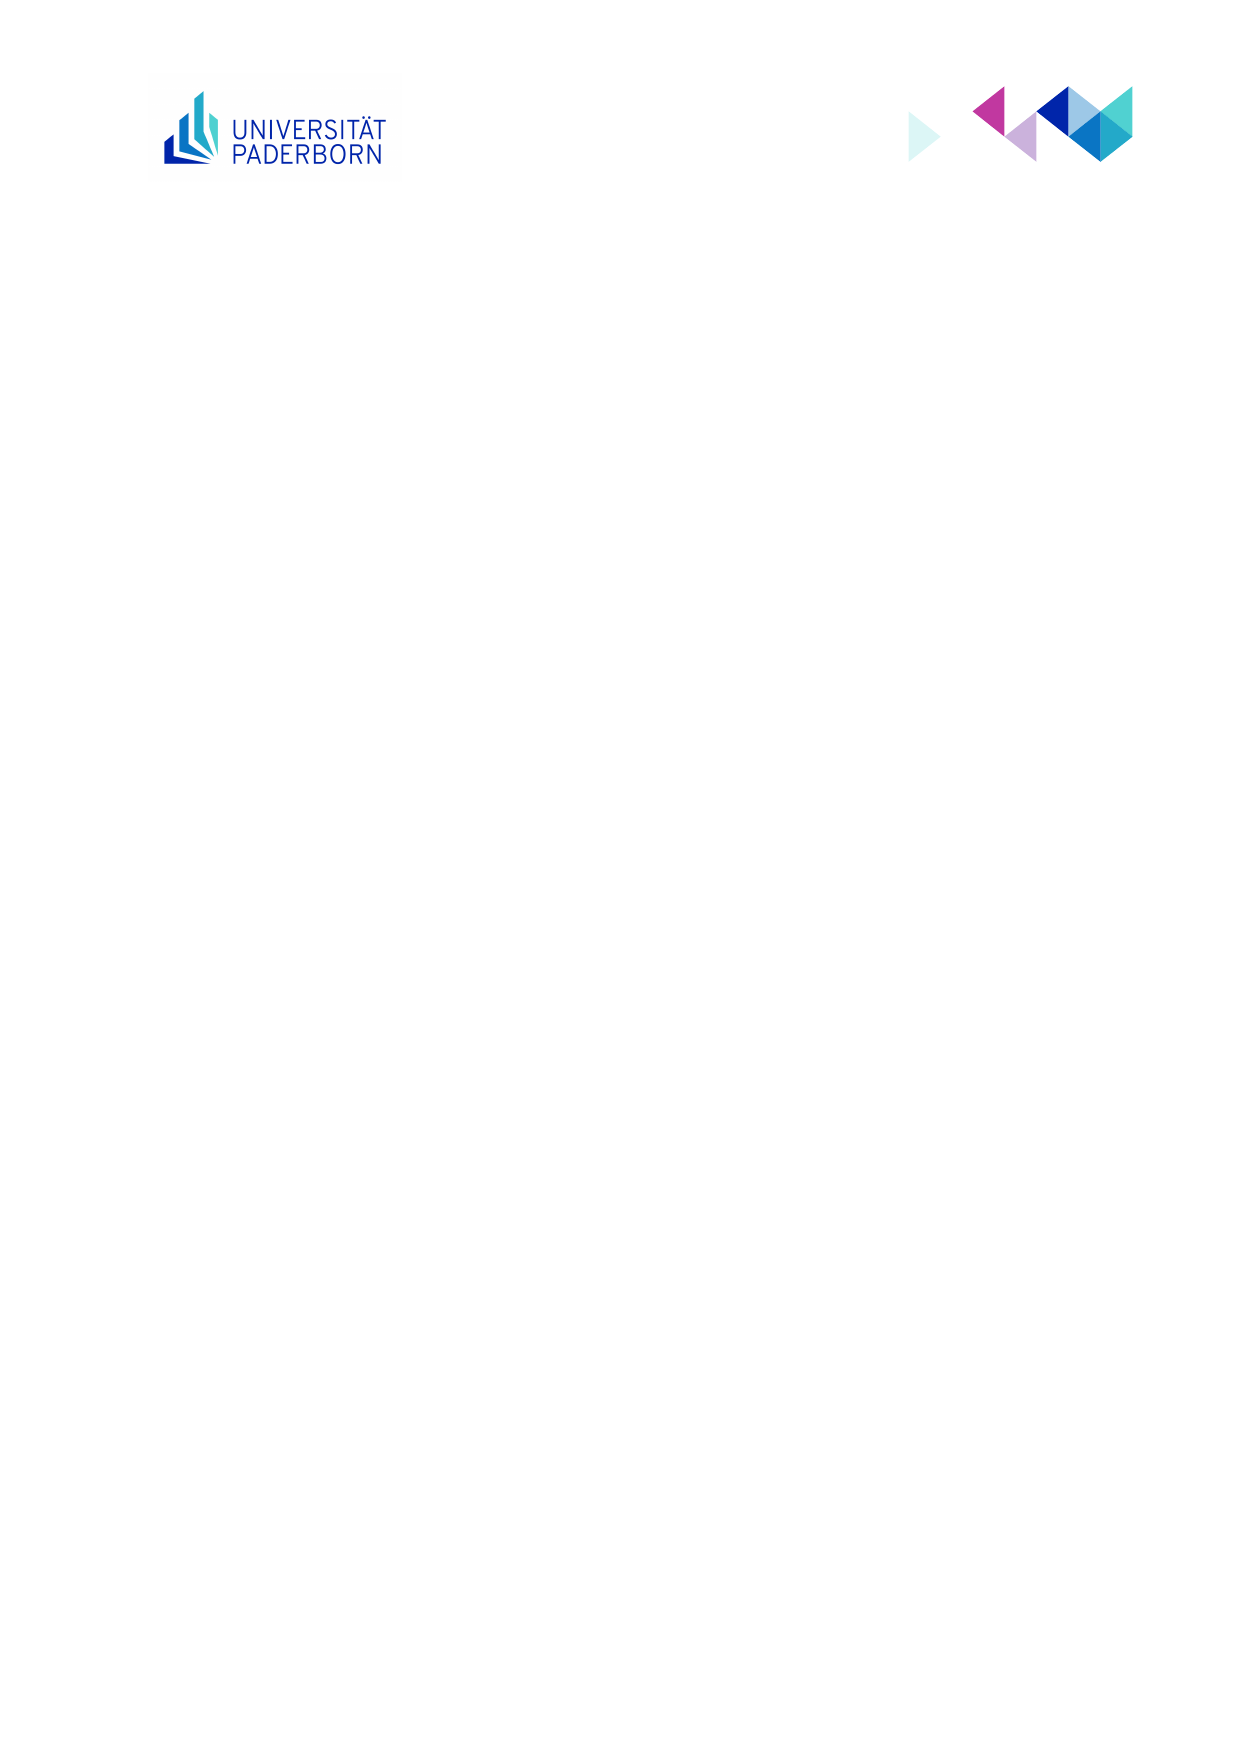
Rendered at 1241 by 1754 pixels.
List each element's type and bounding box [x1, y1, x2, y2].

picture [147, 73, 403, 182]
